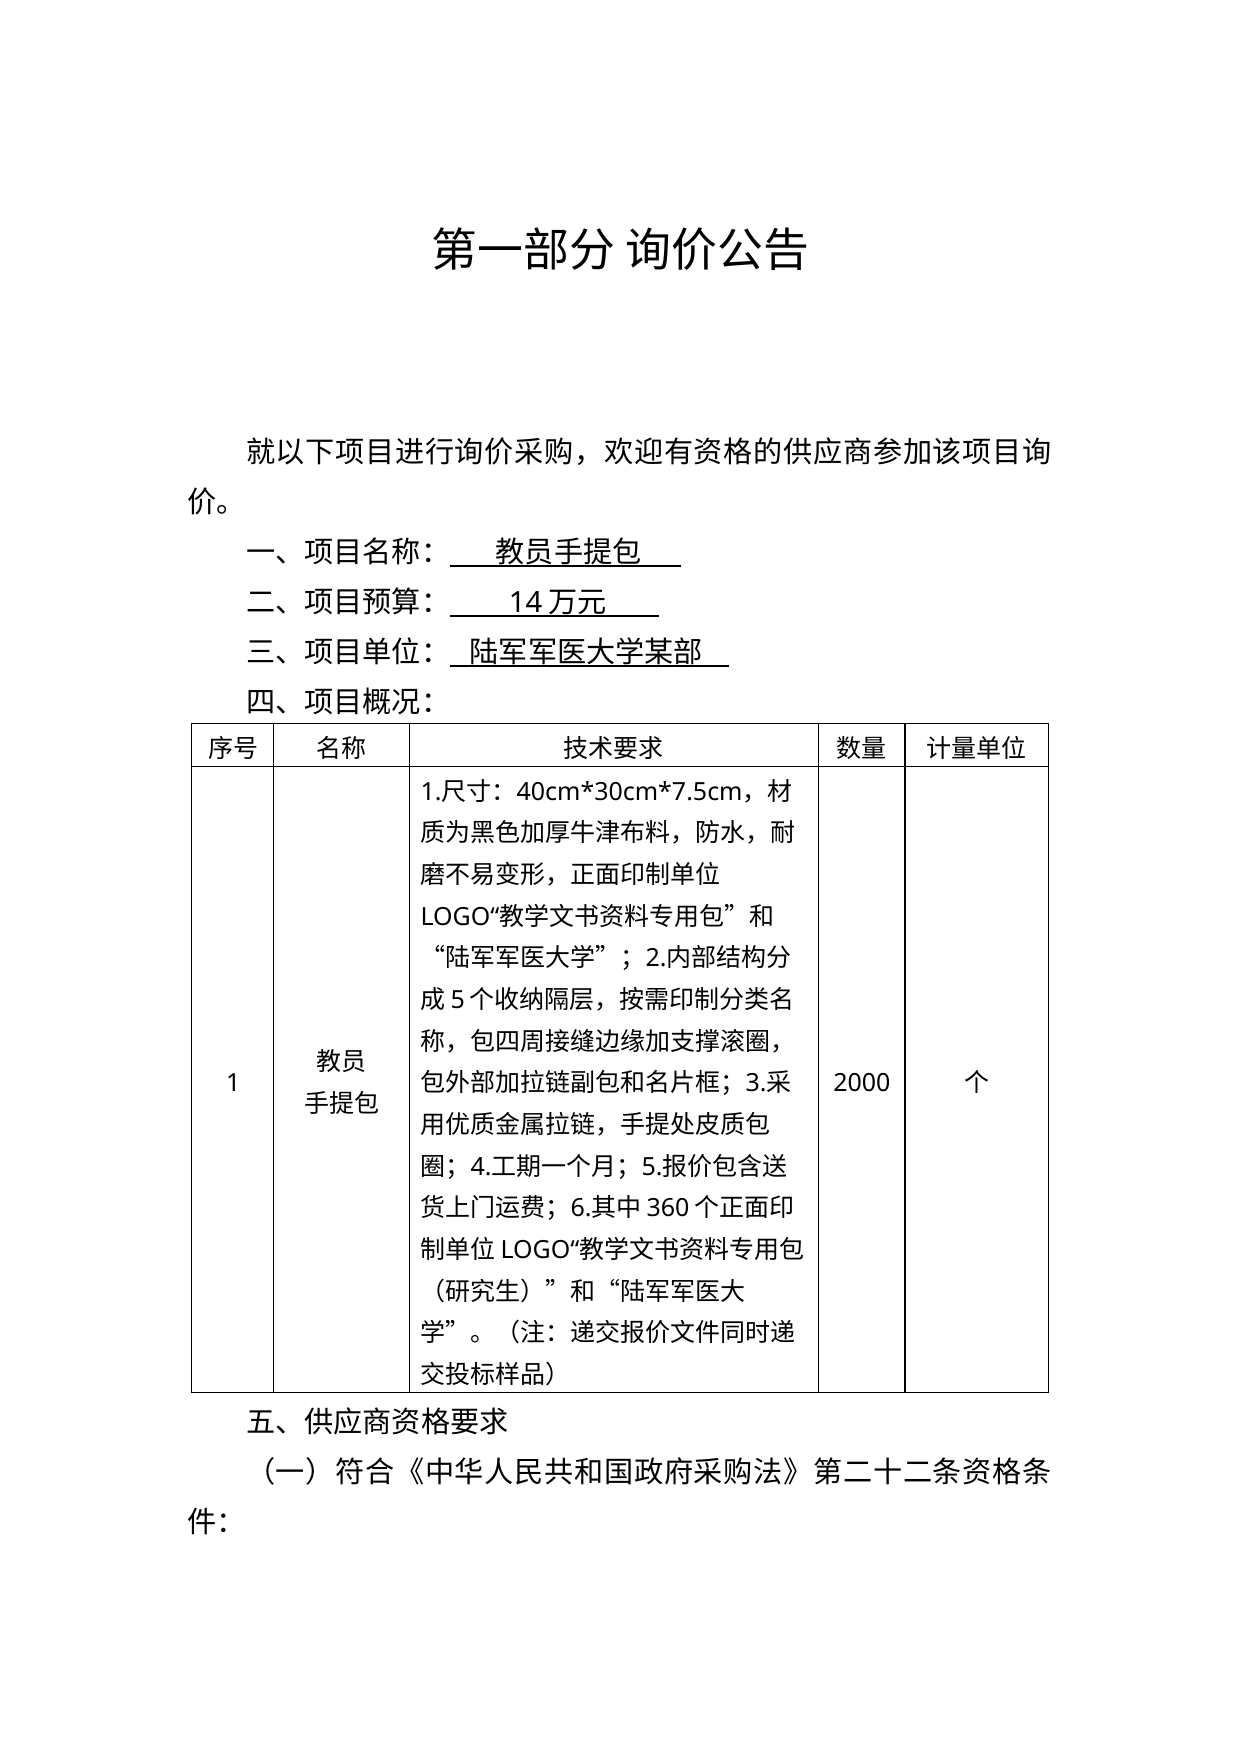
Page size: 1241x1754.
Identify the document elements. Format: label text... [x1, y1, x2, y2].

list 项目单位： 陆军军医大学某部 [187, 623, 1053, 673]
table_cell 教员 手提包 [274, 767, 409, 1392]
table_cell 个 [906, 767, 1048, 1392]
list 就以下项目进行询价采购，欢迎有资格的供应商参加该项目询价。 [187, 423, 1053, 523]
list 供应商资格要求 [187, 1393, 1053, 1443]
list （一）符合《中华人民共和国政府采购法》第二十二条资格条件： [187, 1443, 1053, 1543]
subtitle 询价公告 [187, 197, 1053, 295]
table_header 数量 [819, 724, 904, 766]
list 项目概况： [187, 673, 1053, 723]
table_cell 2000 [819, 767, 904, 1392]
table_header 名称 [274, 724, 409, 766]
table_header 序号 [192, 724, 273, 766]
table_header 技术要求 [410, 724, 818, 766]
table_cell 1 [192, 767, 273, 1392]
table_header 计量单位 [906, 724, 1048, 766]
table_cell 1.尺寸：40cm*30cm*7.5cm，材质为黑色加厚牛津布料，防水，耐磨不易变形，正面印制单位LOGO“教学文书资料专用包”和“陆军军医大学”；2.内部结构分成5个收纳隔层，按需印制分类名称，包四周接缝边缘加支撑滚圈，包外部加拉链副包和名片框；3.采用优质金属拉链，手提处皮质包圈；4.工期一个月；5.报价包含送货上门运费；6.其中360个正面印制单位LOGO“教学文书资料专用包（研究生）”和“陆军军医大学”。（注：递交报价文件同时递交投标样品） [410, 767, 818, 1392]
list 项目预算： 14万元 [187, 573, 1053, 623]
list 项目名称： 教员手提包 [187, 523, 1053, 573]
